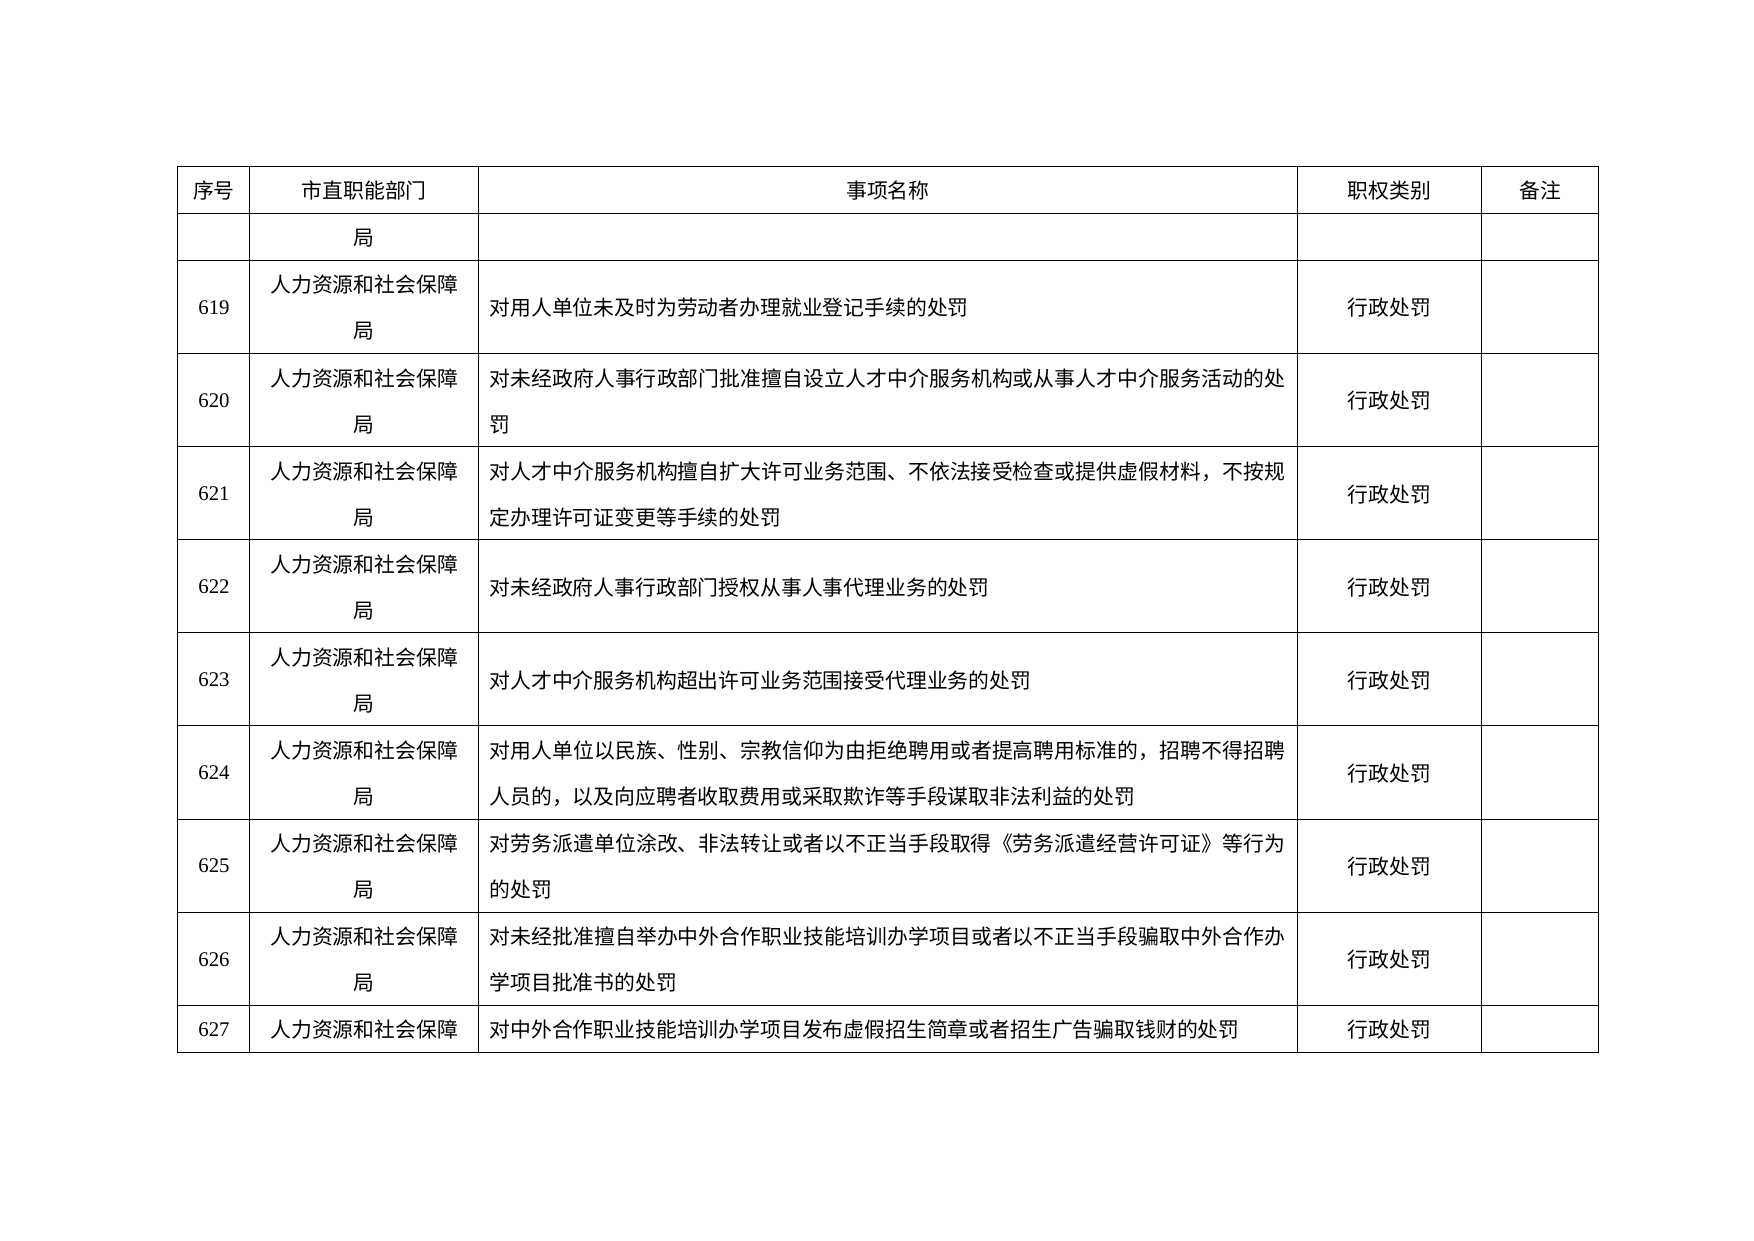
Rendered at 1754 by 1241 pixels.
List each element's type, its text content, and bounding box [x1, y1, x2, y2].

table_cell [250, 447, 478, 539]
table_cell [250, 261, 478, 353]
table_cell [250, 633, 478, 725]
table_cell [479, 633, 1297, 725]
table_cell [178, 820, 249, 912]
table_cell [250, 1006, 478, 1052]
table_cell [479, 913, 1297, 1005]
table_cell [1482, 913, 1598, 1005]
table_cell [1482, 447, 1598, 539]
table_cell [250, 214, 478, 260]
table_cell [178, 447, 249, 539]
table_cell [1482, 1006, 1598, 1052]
table_header 序号 [178, 167, 249, 213]
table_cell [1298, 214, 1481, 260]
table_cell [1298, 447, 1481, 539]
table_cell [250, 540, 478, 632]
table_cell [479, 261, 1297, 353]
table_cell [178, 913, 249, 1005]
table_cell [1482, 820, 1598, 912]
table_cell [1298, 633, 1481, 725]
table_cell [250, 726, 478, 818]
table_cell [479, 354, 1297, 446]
table_header 职权类别 [1298, 167, 1481, 213]
table_header 市直职能部门 [250, 167, 478, 213]
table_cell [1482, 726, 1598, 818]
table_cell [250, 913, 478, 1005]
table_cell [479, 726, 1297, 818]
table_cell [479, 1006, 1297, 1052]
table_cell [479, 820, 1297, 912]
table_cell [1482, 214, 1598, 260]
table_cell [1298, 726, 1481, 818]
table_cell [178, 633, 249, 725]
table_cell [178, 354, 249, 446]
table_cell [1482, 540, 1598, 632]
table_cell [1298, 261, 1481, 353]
table_header 备注 [1482, 167, 1598, 213]
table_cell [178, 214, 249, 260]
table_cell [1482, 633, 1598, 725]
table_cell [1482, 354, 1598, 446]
table_header 事项名称 [479, 167, 1297, 213]
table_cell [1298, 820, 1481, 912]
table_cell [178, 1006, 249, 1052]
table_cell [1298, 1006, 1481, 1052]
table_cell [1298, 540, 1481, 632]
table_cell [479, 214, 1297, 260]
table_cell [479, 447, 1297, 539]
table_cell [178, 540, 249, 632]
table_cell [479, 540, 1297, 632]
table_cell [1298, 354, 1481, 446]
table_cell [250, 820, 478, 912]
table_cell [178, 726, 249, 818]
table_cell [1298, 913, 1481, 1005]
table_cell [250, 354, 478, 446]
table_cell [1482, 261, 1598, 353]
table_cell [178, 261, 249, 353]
